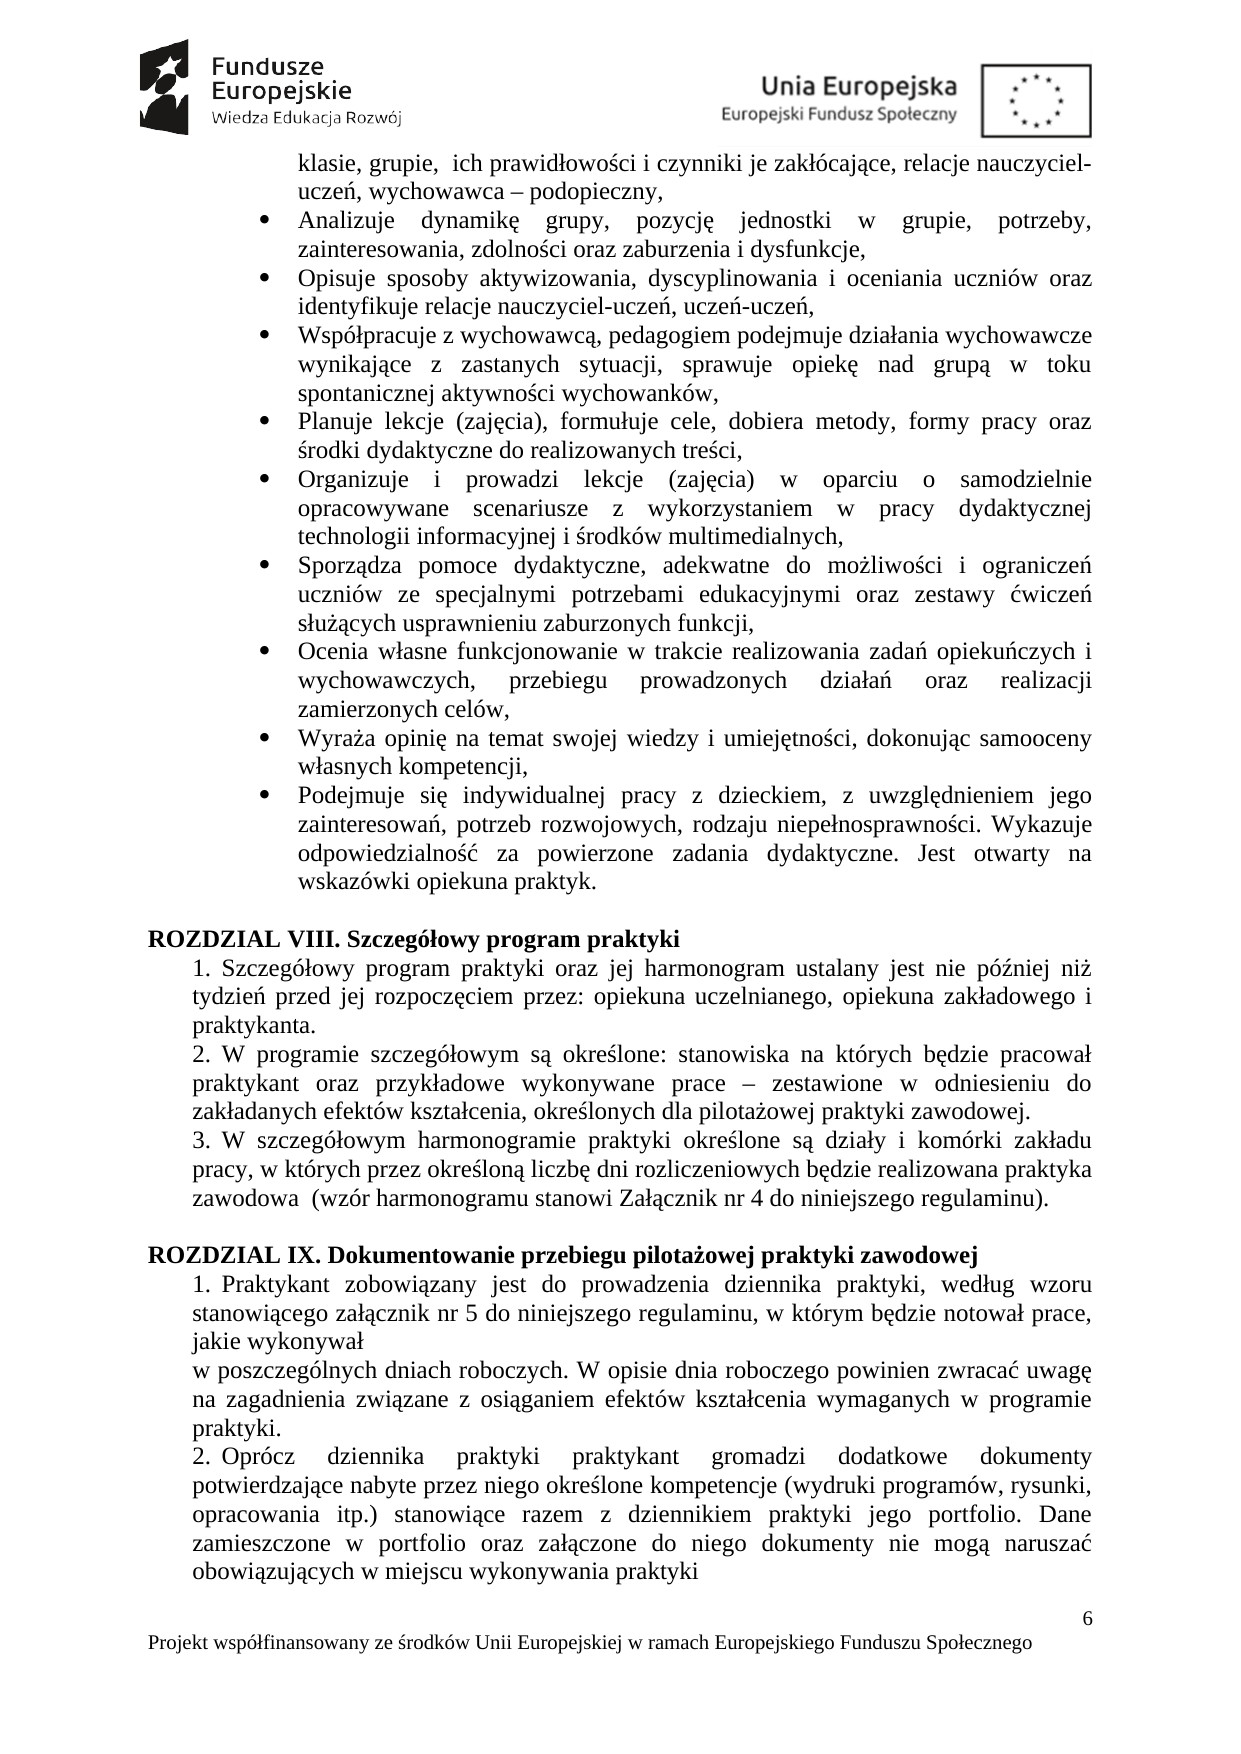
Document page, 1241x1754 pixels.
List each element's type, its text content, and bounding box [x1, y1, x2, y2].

list Organizuje i prowadzi lekcje (zajęcia) w oparciu o samodzielnie opracowywane scenariusze z wykorzystaniem w pracy dydaktycznej technologii informacyjnej i środków multimedialnych, [260, 464, 1093, 550]
list Współpracuje z wychowawcą, pedagogiem podejmuje działania wychowawcze wynikające z zastanych sytuacji, sprawuje opiekę nad grupą w toku spontanicznej aktywności wychowanków, [260, 320, 1093, 406]
list Planuje lekcje (zajęcia), formułuje cele, dobiera metody, formy pracy oraz środki dydaktyczne do realizowanych treści, [260, 406, 1093, 464]
text 2. Oprócz dziennika praktyki praktykant gromadzi dodatkowe dokumenty potwierdzające nabyte przez niego określone kompetencje (wydruki programów, rysunki, opracowania itp.) stanowiące razem z dziennikiem praktyki jego portfolio. Dane zamieszczone w portfolio oraz załączone do niego dokumenty nie mogą naruszać obowiązujących w miejscu wykonywania praktyki [192, 1441, 1093, 1585]
picture [139, 38, 410, 135]
text ROZDZIAL VIII. Szczegółowy program praktyki [148, 924, 1093, 953]
list Podejmuje się indywidualnej pracy z dzieckiem, z uwzględnieniem jego zainteresowań, potrzeb rozwojowych, rodzaju niepełnosprawności. Wykazuje odpowiedzialność za powierzone zadania dydaktyczne. Jest otwarty na wskazówki opiekuna praktyk. [260, 780, 1093, 895]
list Wyraża opinię na temat swojej wiedzy i umiejętności, dokonując samooceny własnych kompetencji, [260, 723, 1093, 780]
text 1. Szczegółowy program praktyki oraz jej harmonogram ustalany jest nie później niż tydzień przed jej rozpoczęciem przez: opiekuna uczelnianego, opiekuna zakładowego i praktykanta. [192, 953, 1093, 1039]
list Analizuje dynamikę grupy, pozycję jednostki w grupie, potrzeby, zainteresowania, zdolności oraz zaburzenia i dysfunkcje, [260, 205, 1093, 263]
text 2. W programie szczegółowym są określone: stanowiska na których będzie pracował praktykant oraz przykładowe wykonywane prace – zestawione w odniesieniu do zakładanych efektów kształcenia, określonych dla pilotażowej praktyki zawodowej. [192, 1039, 1093, 1125]
text ROZDZIAL IX. Dokumentowanie przebiegu pilotażowej praktyki zawodowej [148, 1240, 1093, 1269]
text w poszczególnych dniach roboczych. W opisie dnia roboczego powinien zwracać uwagę na zagadnienia związane z osiąganiem efektów kształcenia wymaganych w programie praktyki. [192, 1355, 1093, 1441]
list Sporządza pomoce dydaktyczne, adekwatne do możliwości i ograniczeń uczniów ze specjalnymi potrzebami edukacyjnymi oraz zestawy ćwiczeń służących usprawnieniu zaburzonych funkcji, [260, 550, 1093, 636]
list Opisuje sposoby aktywizowania, dyscyplinowania i oceniania uczniów oraz identyfikuje relacje nauczyciel-uczeń, uczeń-uczeń, [260, 263, 1093, 320]
text 3. W szczegółowym harmonogramie praktyki określone są działy i komórki zakładu pracy, w których przez określoną liczbę dni rozliczeniowych będzie realizowana praktyka zawodowa (wzór harmonogramu stanowi Załącznik nr 4 do niniejszego regulaminu). [192, 1125, 1093, 1211]
text 1. Praktykant zobowiązany jest do prowadzenia dziennika praktyki, według wzoru stanowiącego załącznik nr 5 do niniejszego regulaminu, w którym będzie notował prace, jakie wykonywał [192, 1269, 1093, 1355]
list Ocenia własne funkcjonowanie w trakcie realizowania zadań opiekuńczych i wychowawczych, przebiegu prowadzonych działań oraz realizacji zamierzonych celów, [260, 636, 1093, 723]
picture [717, 48, 1093, 148]
